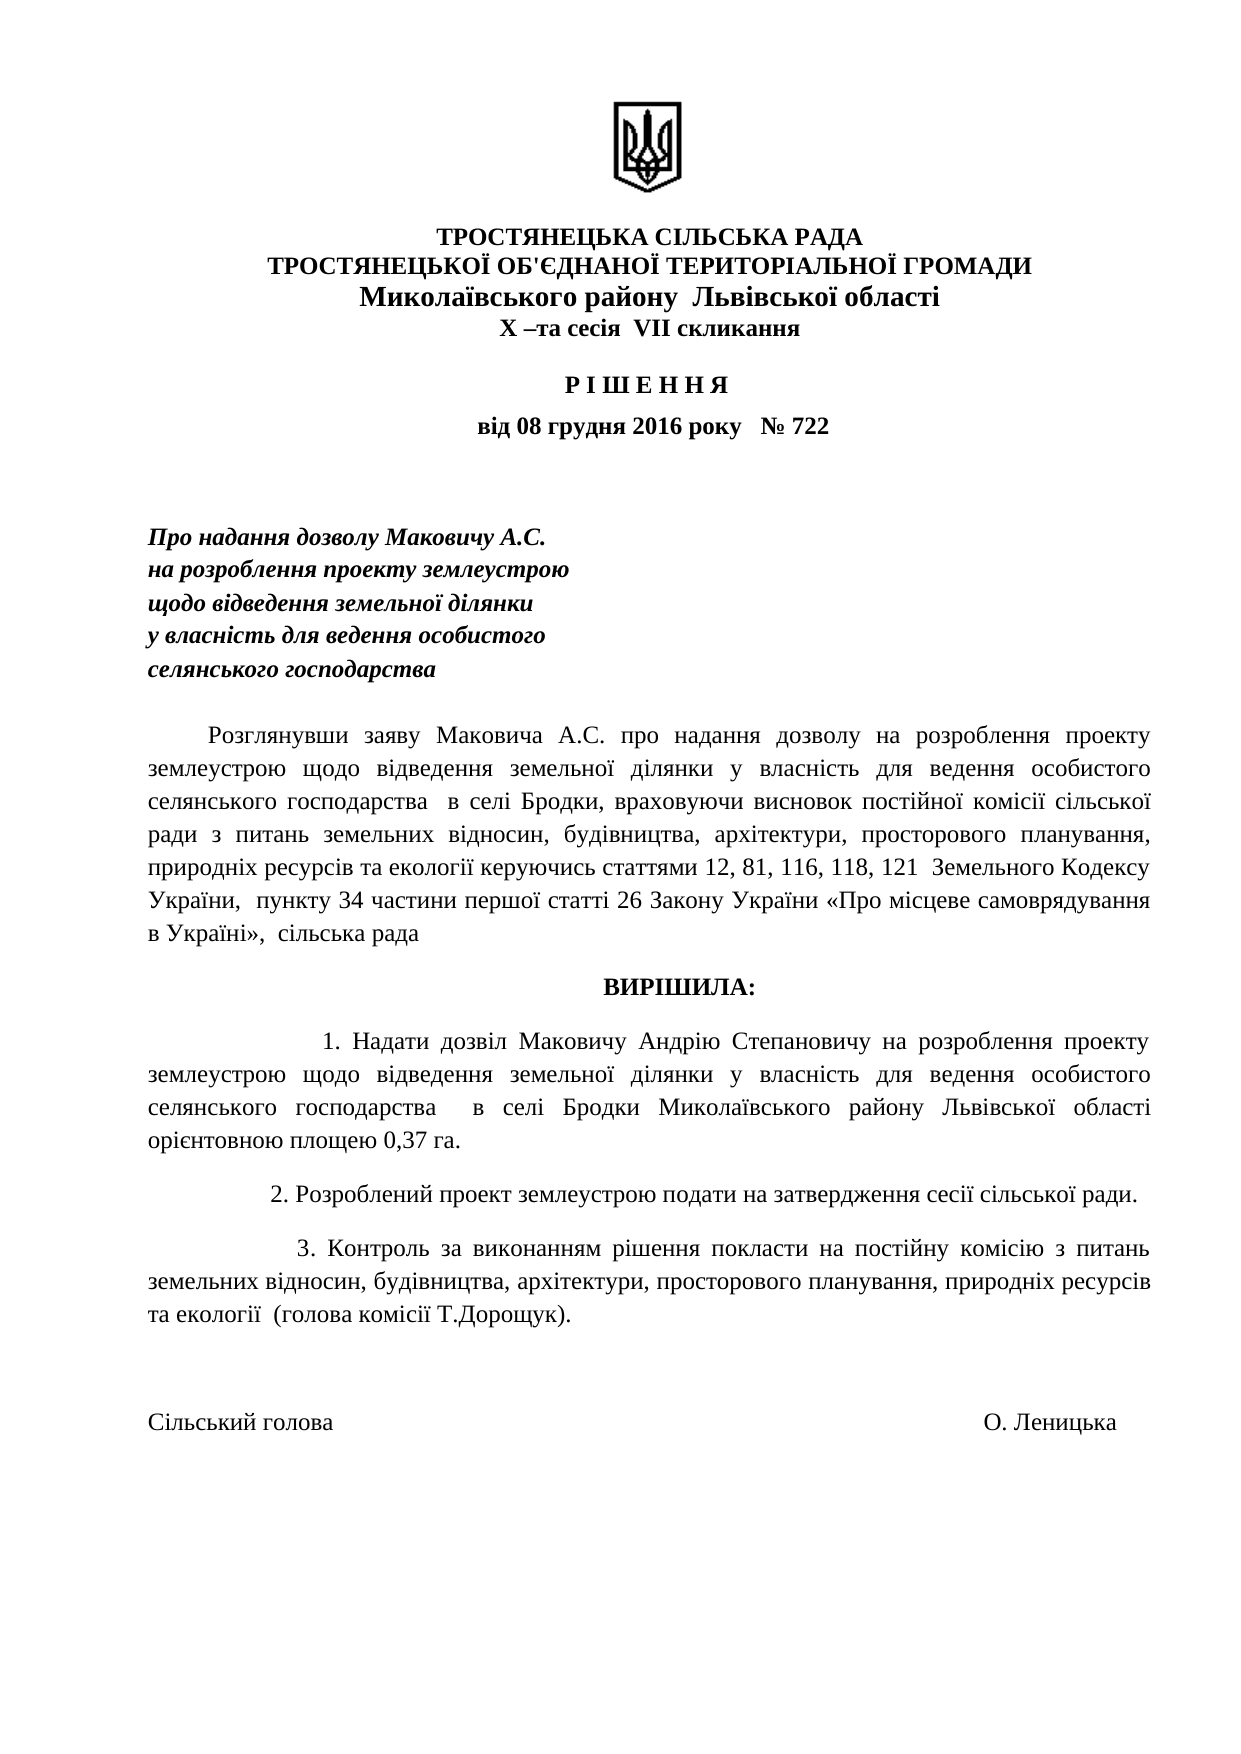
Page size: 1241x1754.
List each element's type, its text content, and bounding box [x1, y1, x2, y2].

text Р І Ш Е Н Н Я [177, 370, 1152, 398]
text ТРОСТЯНЕЦЬКОЇ ОБ'ЄДНАНОЇ ТЕРИТОРІАЛЬНОЇ ГРОМАДИ [148, 251, 1152, 279]
text Миколаївського району Львівської області [148, 279, 1152, 313]
text Розглянувши заяву Маковича А.С. про надання дозволу на розроблення проекту землеустрою щодо відведення земельної ділянки у власність для ведення особистого селянського господарства в селі Бродки, враховуючи висновок постійної комісії сільської ради з питань земельних відносин, будівництва, архітектури, просторового планування, природніх ресурсів та екології керуючись статтями 12, 81, 116, 118, 121 Земельного Кодексу України, пункту 34 частини першої статті 26 Закону України «Про місцеве самоврядування в Україні», сільська рада [148, 720, 1152, 947]
text у власність для ведення особистого [148, 621, 1152, 649]
text на розроблення проекту землеустрою [148, 554, 1152, 583]
text селянського господарства [148, 654, 1152, 682]
text 2. Розроблений проект землеустрою подати на затвердження сесії сільської ради. [148, 1179, 1152, 1208]
picture [611, 88, 688, 194]
text Про надання дозволу Маковичу А.С. [148, 522, 1152, 550]
text 3. Контроль за виконанням рішення покласти на постійну комісію з питань земельних відносин, будівництва, архітектури, просторового планування, природніх ресурсів та екології (голова комісії Т.Дорощук). [148, 1233, 1152, 1328]
text X –та сесія VII скликання [148, 313, 1152, 342]
text щодо відведення земельної ділянки [148, 588, 1152, 616]
text 1. Надати дозвіл Маковичу Андрію Степановичу на розроблення проекту землеустрою щодо відведення земельної ділянки у власність для ведення особистого селянського господарства в селі Бродки Миколаївського району Львівської області орієнтовною площею 0,37 га. [148, 1026, 1152, 1154]
text від 08 грудня 2016 року № 722 [177, 411, 1152, 440]
text ВИРІШИЛА: [148, 972, 1152, 1001]
text ТРОСТЯНЕЦЬКА СІЛЬСЬКА РАДА [148, 222, 1152, 251]
text Сільський голова О. Леницька [148, 1407, 1152, 1435]
